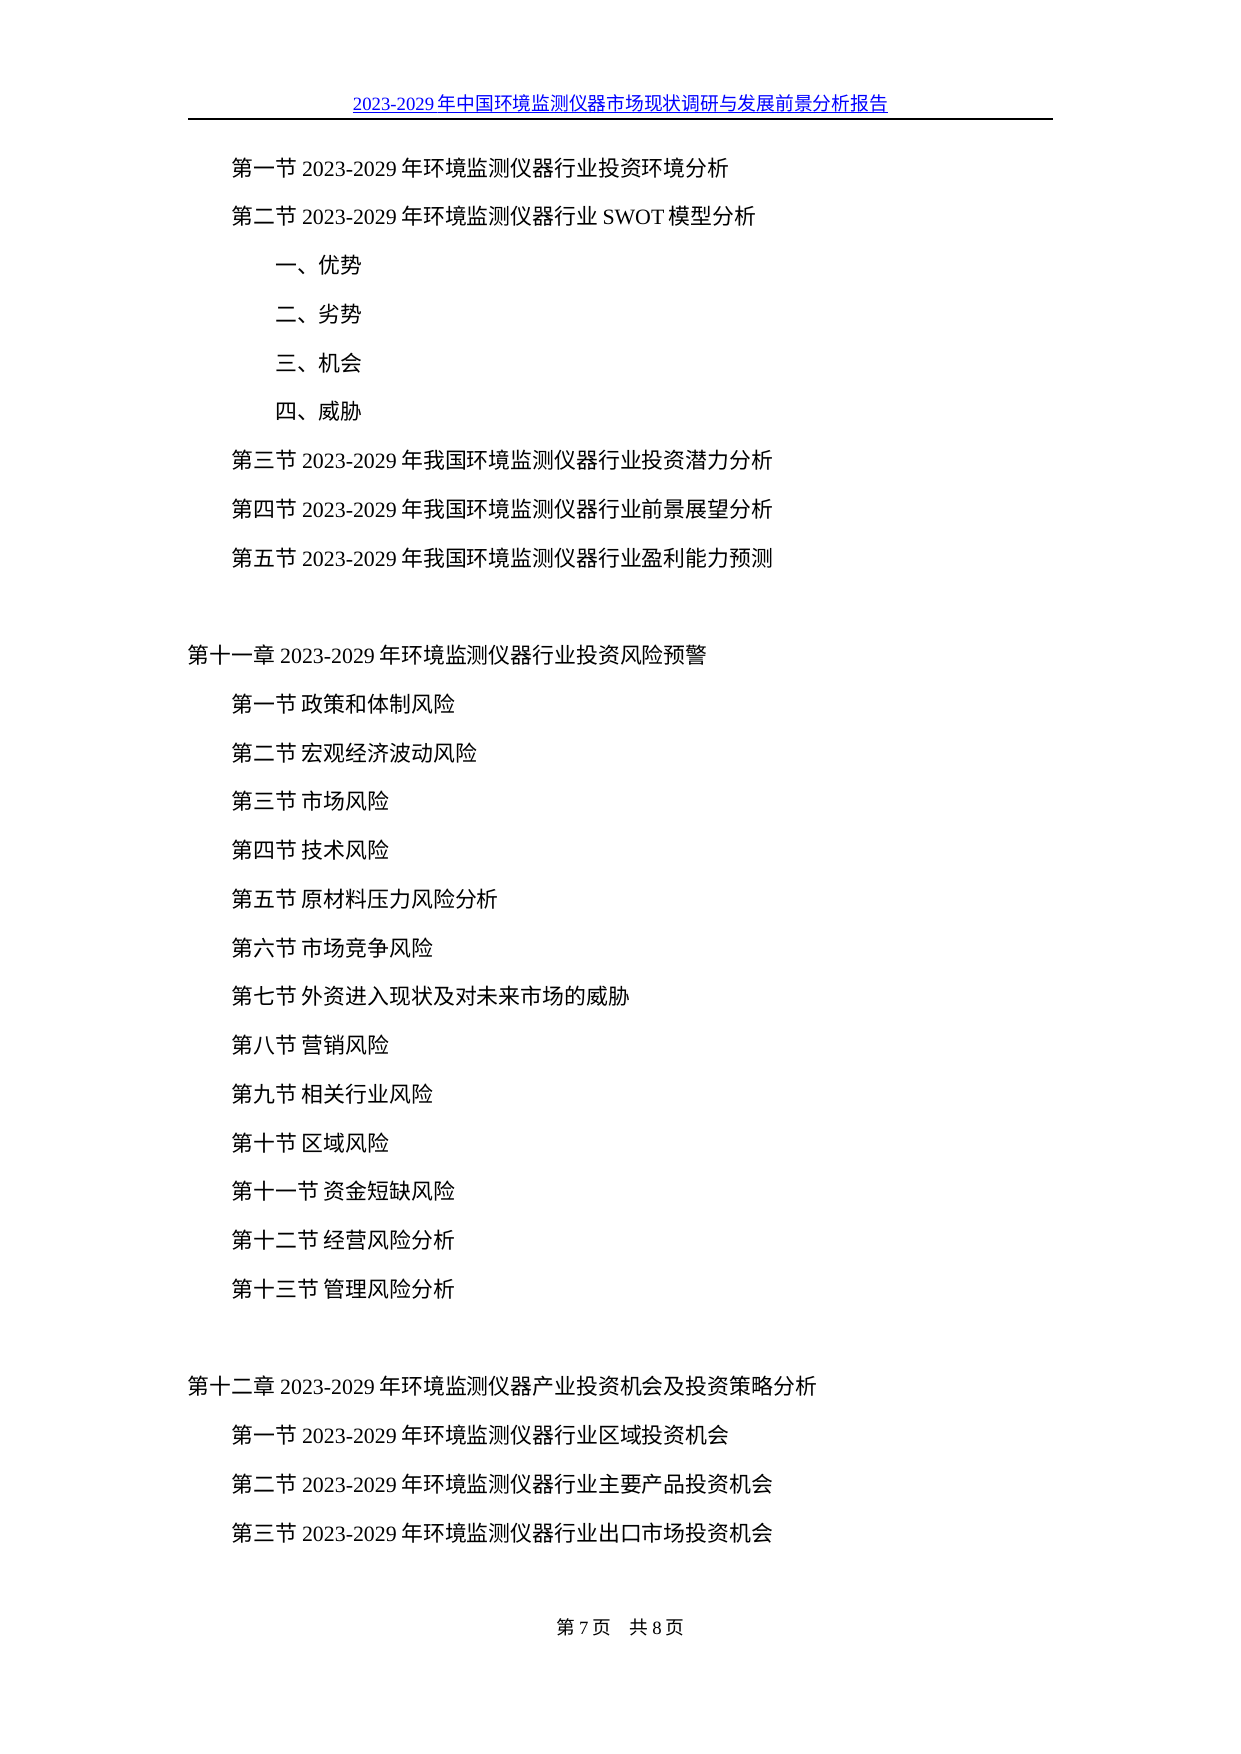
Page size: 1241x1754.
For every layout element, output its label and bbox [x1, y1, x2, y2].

text [187, 150, 1053, 1548]
